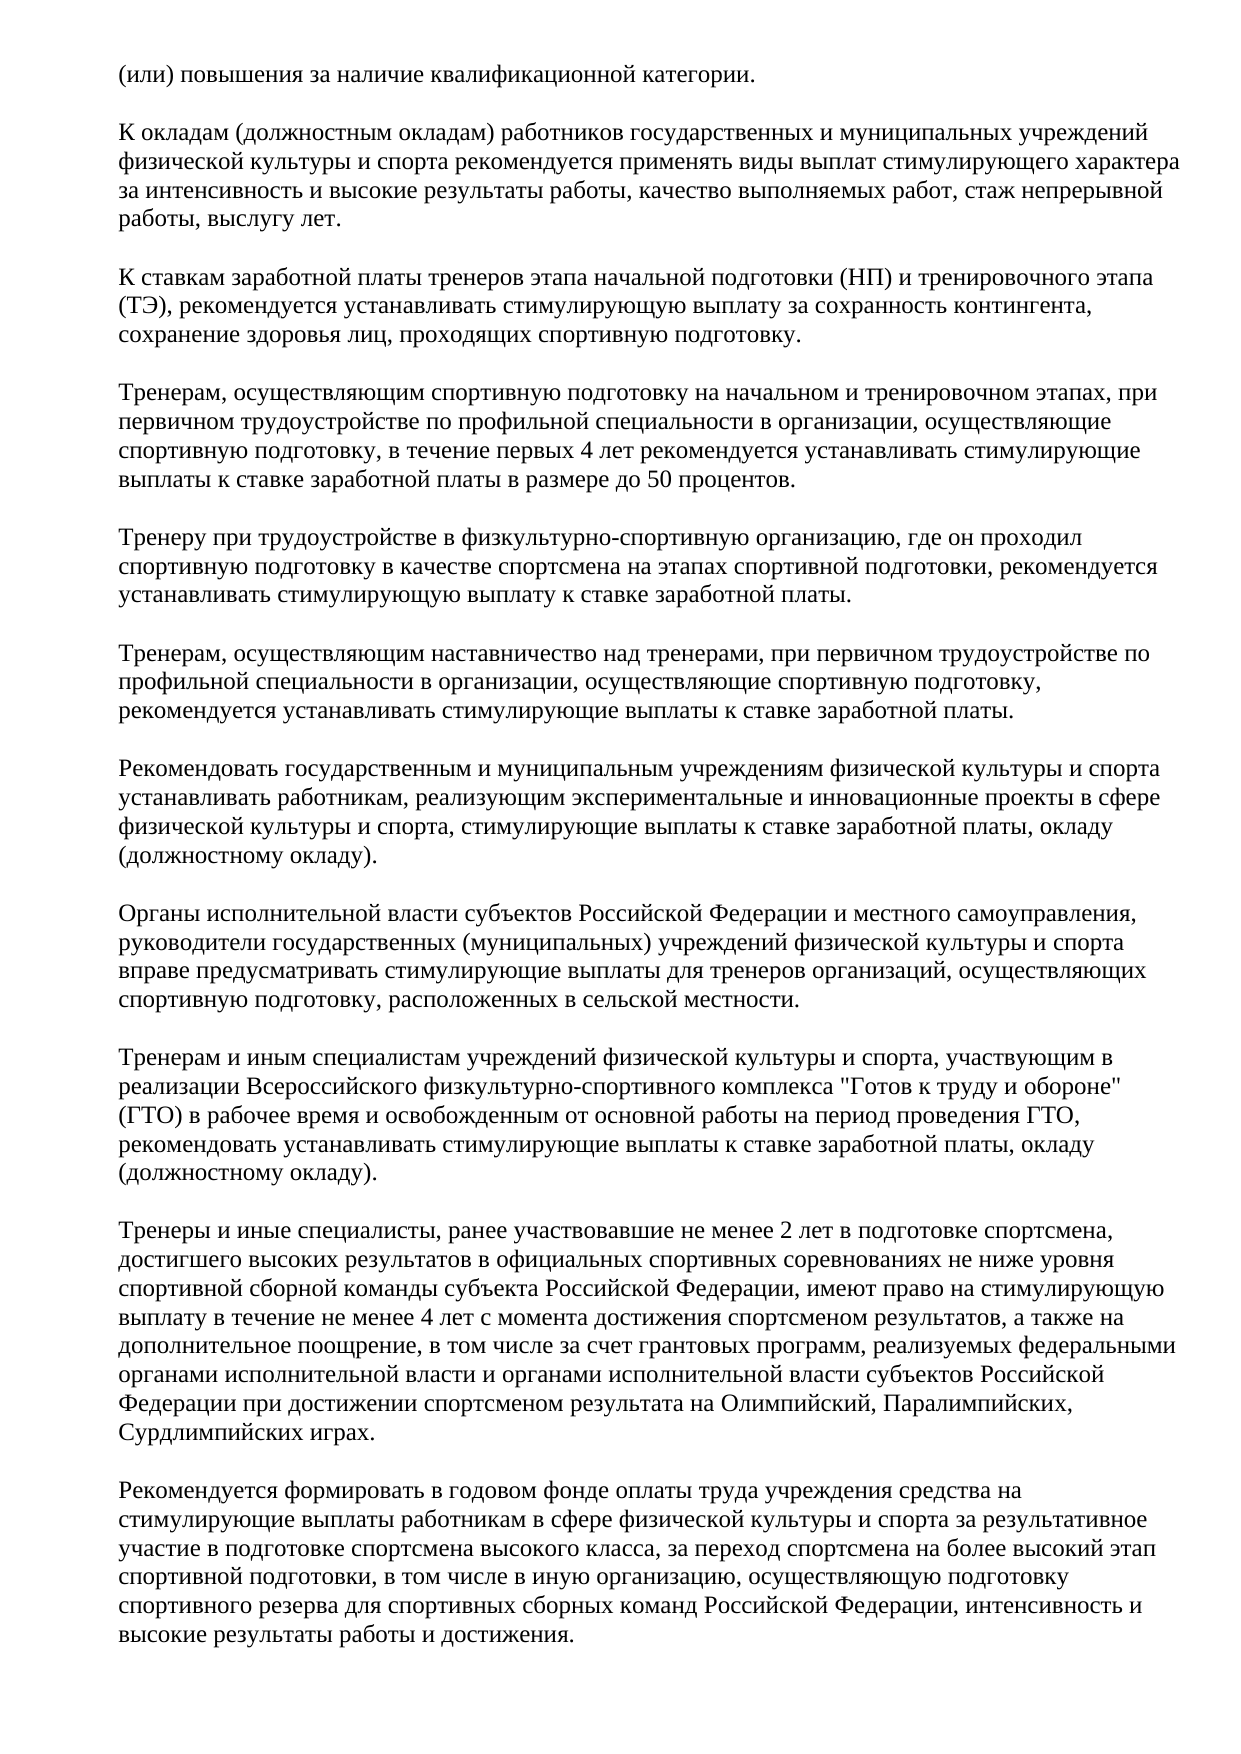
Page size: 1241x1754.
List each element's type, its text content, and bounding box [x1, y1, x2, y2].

text Рекомендуется формировать в годовом фонде оплаты труда учреждения средства на стимулирующие выплаты работникам в сфере физической культуры и спорта за результативное участие в подготовке спортсмена высокого класса, за переход спортсмена на более высокий этап спортивной подготовки, в том числе в иную организацию, осуществляющую подготовку спортивного резерва для спортивных сборных команд Российской Федерации, интенсивность и высокие результаты работы и достижения. [118, 1475, 1181, 1648]
text Тренерам, осуществляющим спортивную подготовку на начальном и тренировочном этапах, при первичном трудоустройстве по профильной специальности в организации, осуществляющие спортивную подготовку, в течение первых 4 лет рекомендуется устанавливать стимулирующие выплаты к ставке заработной платы в размере до 50 процентов. [118, 377, 1181, 492]
text Тренерам и иным специалистам учреждений физической культуры и спорта, участвующим в реализации Всероссийского физкультурно-спортивного комплекса "Готов к труду и обороне" (ГТО) в рабочее время и освобожденным от основной работы на период проведения ГТО, рекомендовать устанавливать стимулирующие выплаты к ставке заработной платы, окладу (должностному окладу). [118, 1042, 1181, 1186]
text Тренеры и иные специалисты, ранее участвовавшие не менее 2 лет в подготовке спортсмена, достигшего высоких результатов в официальных спортивных соревнованиях не ниже уровня спортивной сборной команды субъекта Российской Федерации, имеют право на стимулирующую выплату в течение не менее 4 лет с момента достижения спортсменом результатов, а также на дополнительное поощрение, в том числе за счет грантовых программ, реализуемых федеральными органами исполнительной власти и органами исполнительной власти субъектов Российской Федерации при достижении спортсменом результата на Олимпийский, Паралимпийских, Сурдлимпийских играх. [118, 1216, 1181, 1446]
text Тренеру при трудоустройстве в физкультурно-спортивную организацию, где он проходил спортивную подготовку в качестве спортсмена на этапах спортивной подготовки, рекомендуется устанавливать стимулирующую выплату к ставке заработной платы. [118, 522, 1181, 608]
text Органы исполнительной власти субъектов Российской Федерации и местного самоуправления, руководители государственных (муниципальных) учреждений физической культуры и спорта вправе предусматривать стимулирующие выплаты для тренеров организаций, осуществляющих спортивную подготовку, расположенных в сельской местности. [118, 898, 1181, 1013]
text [118, 59, 1181, 88]
text Рекомендовать государственным и муниципальным учреждениям физической культуры и спорта устанавливать работникам, реализующим экспериментальные и инновационные проекты в сфере физической культуры и спорта, стимулирующие выплаты к ставке заработной платы, окладу (должностному окладу). [118, 753, 1181, 868]
text К окладам (должностным окладам) работников государственных и муниципальных учреждений физической культуры и спорта рекомендуется применять виды выплат стимулирующего характера за интенсивность и высокие результаты работы, качество выполняемых работ, стаж непрерывной работы, выслугу лет. [118, 117, 1181, 232]
text Тренерам, осуществляющим наставничество над тренерами, при первичном трудоустройстве по профильной специальности в организации, осуществляющие спортивную подготовку, рекомендуется устанавливать стимулирующие выплаты к ставке заработной платы. [118, 638, 1181, 724]
text К ставкам заработной платы тренеров этапа начальной подготовки (НП) и тренировочного этапа (ТЭ), рекомендуется устанавливать стимулирующую выплату за сохранность контингента, сохранение здоровья лиц, проходящих спортивную подготовку. [118, 262, 1181, 348]
